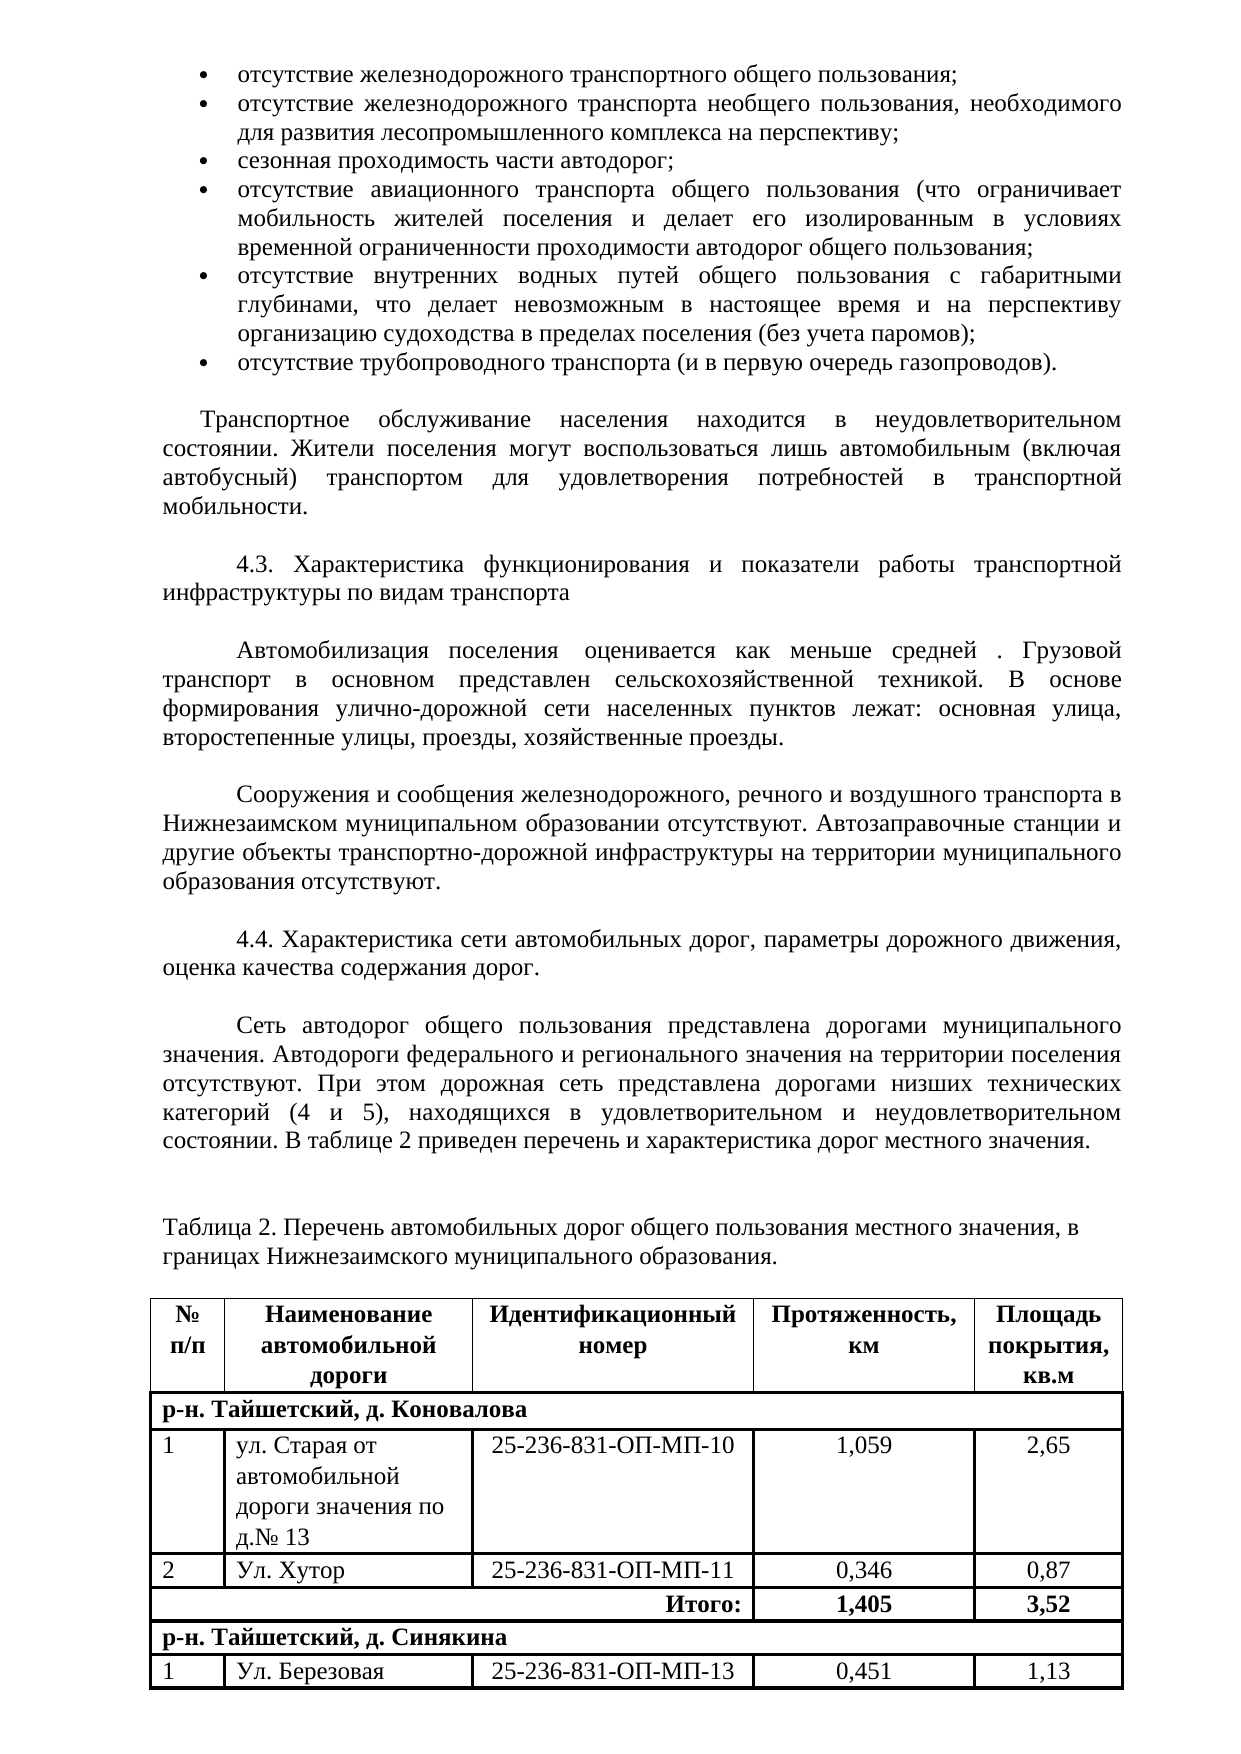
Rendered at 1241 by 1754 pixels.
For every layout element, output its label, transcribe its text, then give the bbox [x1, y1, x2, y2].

text Транспортное обслуживание населения находится в неудовлетворительном состоянии. Жители поселения могут воспользоваться лишь автомобильным (включая автобусный) транспортом для удовлетворения потребностей в транспортной мобильности. [162, 404, 1122, 519]
table_cell ул. Старая от автомобильной дороги значения по д.№ 13 [226, 1431, 471, 1552]
table_header Протяженность, км [754, 1299, 974, 1391]
table_cell 25-236-831-ОП-МП-11 [474, 1555, 752, 1586]
table_cell 25-236-831-ОП-МП-10 [474, 1431, 752, 1552]
table_cell 1 [152, 1656, 223, 1686]
text Автомобилизация поселения оценивается как меньше средней . Грузовой транспорт в основном представлен сельскохозяйственной техникой. В основе формирования улично-дорожной сети населенных пунктов лежат: основная улица, второстепенные улицы, проезды, хозяйственные проезды. [162, 635, 1122, 750]
list отсутствие внутренних водных путей общего пользования с габаритными глубинами, что делает невозможным в настоящее время и на перспективу организацию судоходства в пределах поселения (без учета паромов); [200, 260, 1122, 347]
table_cell Ул. Березовая [226, 1656, 471, 1686]
text 4.4. Характеристика сети автомобильных дорог, параметры дорожного движения, оценка качества содержания дорог. [162, 924, 1122, 981]
table_cell 25-236-831-ОП-МП-13 [474, 1656, 752, 1686]
table_cell 1,405 [755, 1589, 973, 1619]
text 4.3. Характеристика функционирования и показатели работы транспортной инфраструктуры по видам транспорта [162, 549, 1122, 606]
table_cell р-н. Тайшетский, д. Коновалова [152, 1394, 1121, 1427]
list отсутствие авиационного транспорта общего пользования (что ограничивает мобильность жителей поселения и делает его изолированным в условиях временной ограниченности проходимости автодорог общего пользования; [200, 174, 1122, 260]
table_cell 1,059 [755, 1431, 973, 1552]
text Сооружения и сообщения железнодорожного, речного и воздушного транспорта в Нижнезаимском муниципальном образовании отсутствуют. Автозаправочные станции и другие объекты транспортно-дорожной инфраструктуры на территории муниципального образования отсутствуют. [162, 779, 1122, 894]
table_cell 2 [152, 1555, 223, 1586]
table_cell 0,346 [755, 1555, 973, 1586]
list отсутствие железнодорожного транспортного общего пользования; [200, 59, 1122, 88]
table_cell 3,52 [976, 1589, 1121, 1619]
text Сеть автодорог общего пользования представлена дорогами муниципального значения. Автодороги федерального и регионального значения на территории поселения отсутствуют. При этом дорожная сеть представлена дорогами низших технических категорий (4 и 5), находящихся в удовлетворительном и неудовлетворительном состоянии. В таблице 2 приведен перечень и характеристика дорог местного значения. [162, 1010, 1122, 1154]
table_cell 2,65 [976, 1431, 1121, 1552]
list отсутствие железнодорожного транспорта необщего пользования, необходимого для развития лесопромышленного комплекса на перспективу; [200, 88, 1122, 145]
list отсутствие трубопроводного транспорта (и в первую очередь газопроводов). [200, 347, 1122, 375]
table_header № п/п [151, 1299, 224, 1391]
table_cell Ул. Хутор [226, 1555, 471, 1586]
table_cell 1,13 [976, 1656, 1121, 1686]
table_cell 0,451 [755, 1656, 973, 1686]
table_header Идентификационный номер [473, 1299, 753, 1391]
table_cell р-н. Тайшетский, д. Синякина [152, 1623, 1121, 1653]
table_cell 0,87 [976, 1555, 1121, 1586]
table_header Площадь покрытия, кв.м [975, 1299, 1122, 1391]
list сезонная проходимость части автодорог; [200, 145, 1122, 174]
table_cell 1 [152, 1431, 223, 1552]
text Таблица 2. Перечень автомобильных дорог общего пользования местного значения, в границах Нижнезаимского муниципального образования. [162, 1212, 1122, 1269]
table_header Наименование автомобильной дороги [225, 1299, 472, 1391]
table_cell Итого: [152, 1589, 752, 1619]
